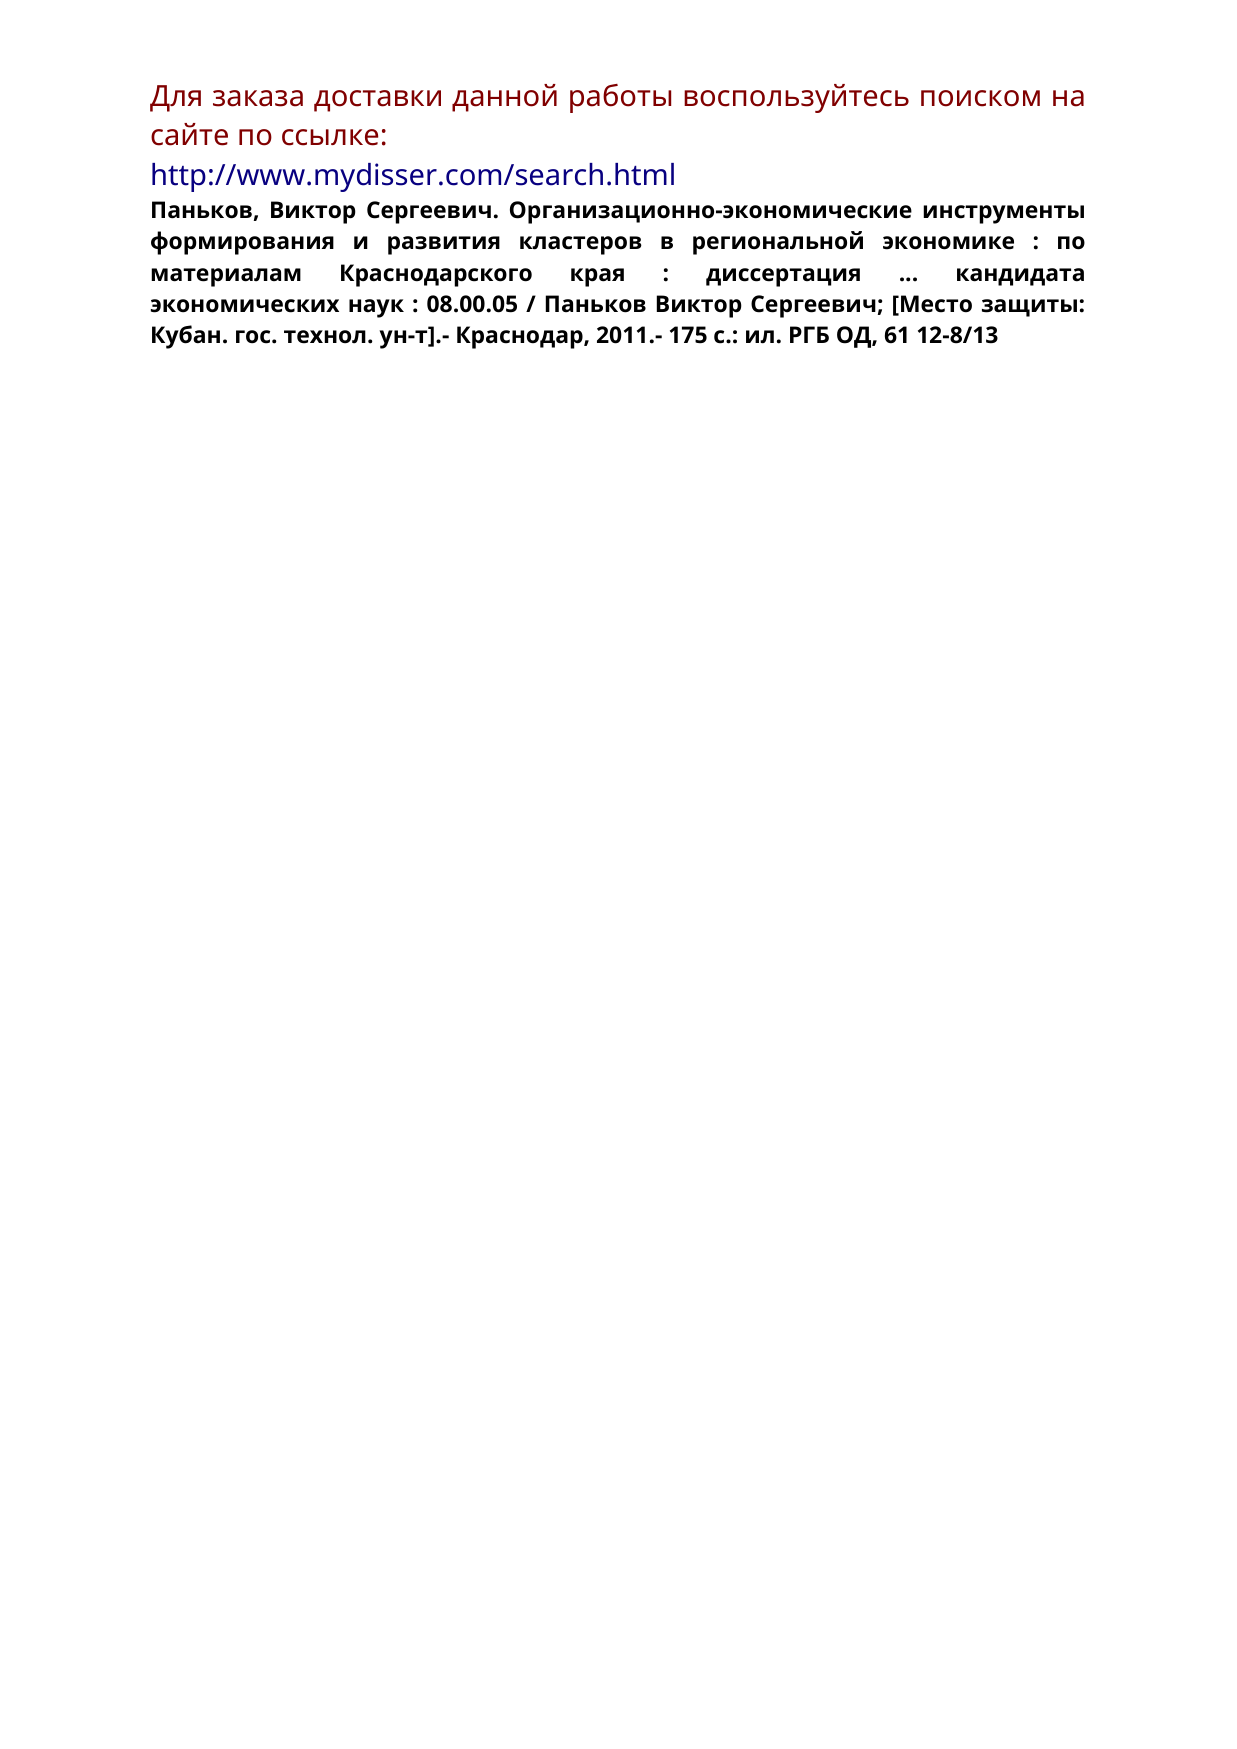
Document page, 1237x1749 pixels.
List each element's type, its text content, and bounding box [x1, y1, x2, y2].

text Паньков, Виктор Сергеевич. Организационно-экономические инструменты формирования и развития кластеров в региональной экономике : по материалам Краснодарского края : диссертация ... кандидата экономических наук : 08.00.05 / Паньков Виктор Сергеевич; [Место защиты: Кубан. гос. технол. ун-т].- Краснодар, 2011.- 175 с.: ил. РГБ ОД, 61 12-8/13 [150, 194, 1086, 350]
